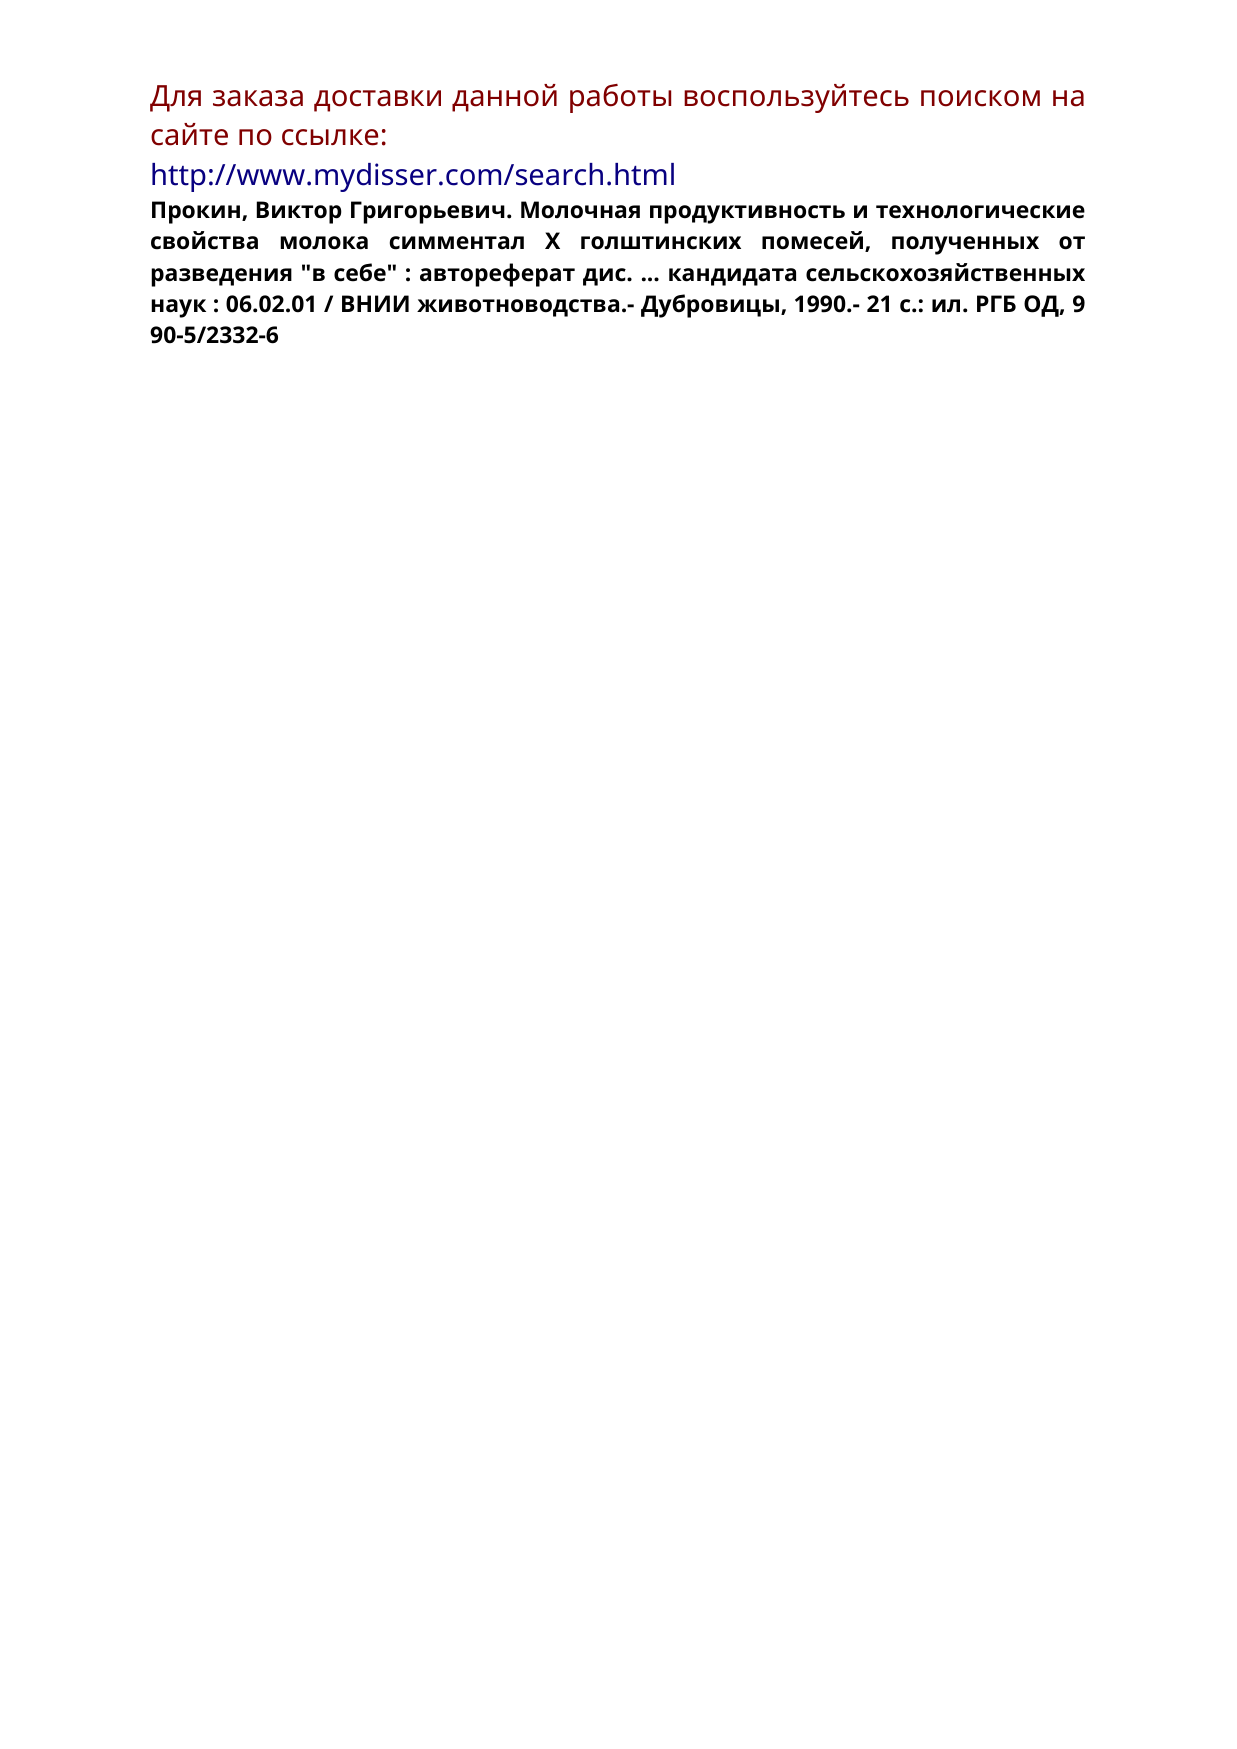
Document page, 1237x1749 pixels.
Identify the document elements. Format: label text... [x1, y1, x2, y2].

text Прокин, Виктор Григорьевич. Молочная продуктивность и технологические свойства молока симментал Х голштинских помесей, полученных от разведения "в себе" : автореферат дис. ... кандидата сельскохозяйственных наук : 06.02.01 / ВНИИ животноводства.- Дубровицы, 1990.- 21 с.: ил. РГБ ОД, 9 90-5/2332-6 [150, 194, 1086, 350]
